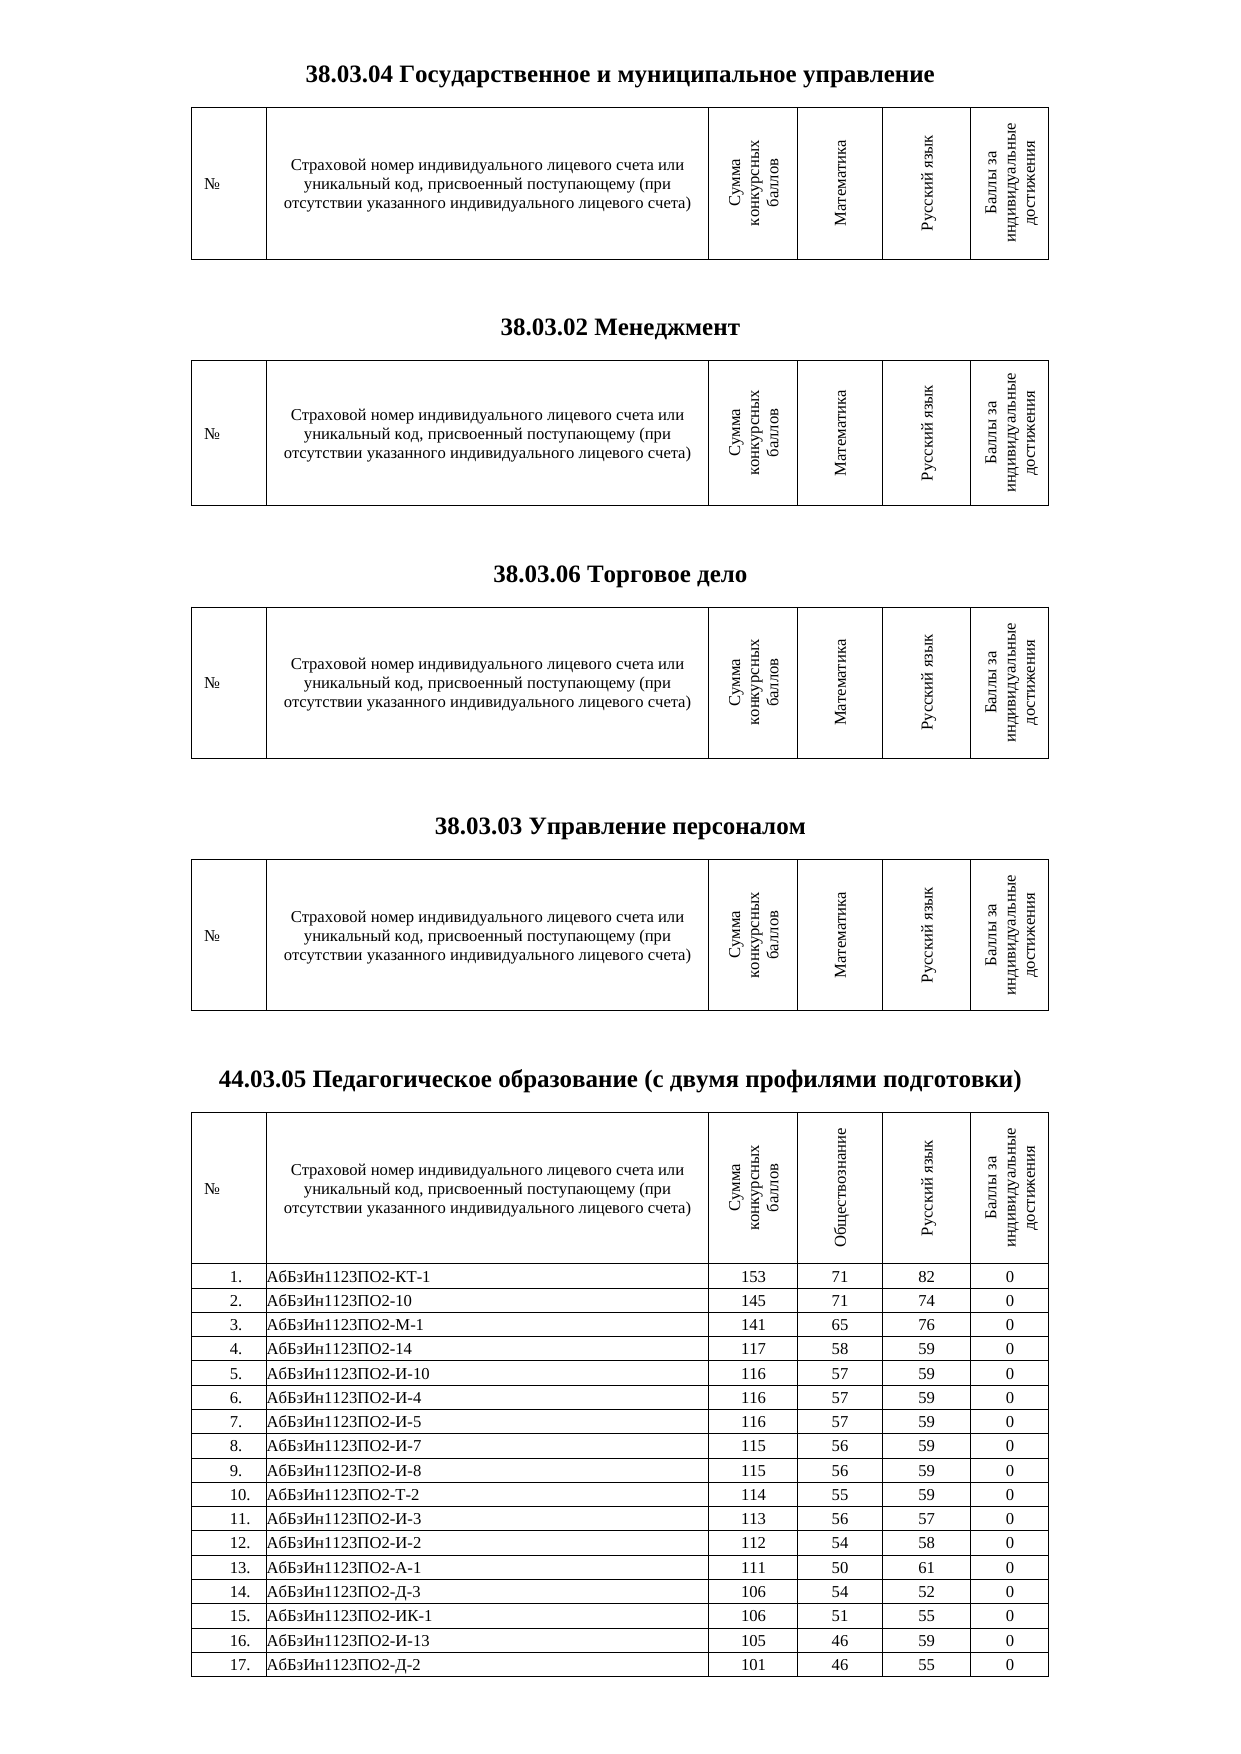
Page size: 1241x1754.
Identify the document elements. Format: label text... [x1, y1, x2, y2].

table_cell [192, 1434, 266, 1457]
table_cell 54 [798, 1580, 882, 1603]
table_cell 55 [883, 1604, 970, 1627]
table_cell 52 [883, 1580, 970, 1603]
table_header Математика [798, 860, 882, 1010]
table_header Математика [798, 361, 882, 505]
table_cell 46 [798, 1653, 882, 1676]
table_cell АбБзИн1123ПО2-А-1 [267, 1556, 708, 1579]
table_cell 59 [883, 1629, 970, 1652]
table_cell 46 [798, 1629, 882, 1652]
table_cell 0 [971, 1629, 1048, 1652]
table_header Сумма конкурсных баллов [709, 108, 797, 258]
table_header Сумма конкурсных баллов [709, 860, 797, 1010]
table_cell 145 [709, 1289, 797, 1312]
table_cell 101 [709, 1653, 797, 1676]
table_cell 51 [798, 1604, 882, 1627]
table_cell 56 [798, 1434, 882, 1457]
table_cell 111 [709, 1556, 797, 1579]
table_cell АбБзИн1123ПО2-Д-2 [267, 1653, 708, 1676]
table_header Баллы за индивидуальные достижения [971, 108, 1048, 258]
table_cell 0 [971, 1459, 1048, 1482]
table_header Математика [798, 108, 882, 258]
table_header Баллы за индивидуальные достижения [971, 361, 1048, 505]
table_cell 65 [798, 1313, 882, 1336]
table_cell [192, 1361, 266, 1385]
table_cell 71 [798, 1289, 882, 1312]
text 38.03.06 Торговое дело [59, 559, 1181, 588]
table_cell 54 [798, 1531, 882, 1554]
table_cell АбБзИн1123ПО2-И-3 [267, 1507, 708, 1530]
table_cell 71 [798, 1264, 882, 1288]
table_cell [192, 1483, 266, 1506]
table_cell АбБзИн1123ПО2-И-8 [267, 1459, 708, 1482]
table_cell [192, 1653, 266, 1676]
table_cell 153 [709, 1264, 797, 1288]
table_cell 0 [971, 1604, 1048, 1627]
table_cell АбБзИн1123ПО2-И-2 [267, 1531, 708, 1554]
table_cell 59 [883, 1386, 970, 1409]
table_cell 0 [971, 1289, 1048, 1312]
table_cell 106 [709, 1604, 797, 1627]
table_header № [192, 1113, 266, 1263]
table_cell 76 [883, 1313, 970, 1336]
table_cell АбБзИн1123ПО2-ИК-1 [267, 1604, 708, 1627]
table_header № [192, 608, 266, 758]
table_cell 55 [883, 1653, 970, 1676]
table_cell 59 [883, 1483, 970, 1506]
table_header Сумма конкурсных баллов [709, 608, 797, 758]
table_header Баллы за индивидуальные достижения [971, 608, 1048, 758]
table_cell 0 [971, 1337, 1048, 1360]
table_cell [192, 1313, 266, 1336]
table_cell АбБзИн1123ПО2-Т-2 [267, 1483, 708, 1506]
table_cell 0 [971, 1313, 1048, 1336]
table_header Русский язык [883, 1113, 970, 1263]
table_cell 50 [798, 1556, 882, 1579]
table_cell 105 [709, 1629, 797, 1652]
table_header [267, 108, 708, 258]
table_cell 115 [709, 1459, 797, 1482]
table_cell 59 [883, 1361, 970, 1385]
table_cell 112 [709, 1531, 797, 1554]
table_cell [192, 1556, 266, 1579]
table_cell 0 [971, 1653, 1048, 1676]
table_header Баллы за индивидуальные достижения [971, 860, 1048, 1010]
table_header Русский язык [883, 608, 970, 758]
table_cell АбБзИн1123ПО2-И-7 [267, 1434, 708, 1457]
table_cell 0 [971, 1483, 1048, 1506]
table_header Баллы за индивидуальные достижения [971, 1113, 1048, 1263]
table_cell 0 [971, 1580, 1048, 1603]
table_cell 113 [709, 1507, 797, 1530]
table_cell 55 [798, 1483, 882, 1506]
table_cell 0 [971, 1361, 1048, 1385]
table_cell 106 [709, 1580, 797, 1603]
table_header Обществознание [798, 1113, 882, 1263]
table_cell 58 [798, 1337, 882, 1360]
table_header Русский язык [883, 860, 970, 1010]
table_cell 59 [883, 1410, 970, 1433]
table_cell [192, 1507, 266, 1530]
table_header № [192, 361, 266, 505]
text 44.03.05 Педагогическое образование (с двумя профилями подготовки) [59, 1064, 1181, 1093]
table_cell 57 [798, 1410, 882, 1433]
table_header № [192, 860, 266, 1010]
table_cell АбБзИн1123ПО2-КТ-1 [267, 1264, 708, 1288]
table_cell 116 [709, 1361, 797, 1385]
table_cell АбБзИн1123ПО2-И-4 [267, 1386, 708, 1409]
table_cell 141 [709, 1313, 797, 1336]
table_cell 0 [971, 1556, 1048, 1579]
table_cell 59 [883, 1337, 970, 1360]
table_cell [192, 1604, 266, 1627]
table_cell [192, 1459, 266, 1482]
table_cell [192, 1264, 266, 1288]
table_cell 115 [709, 1434, 797, 1457]
table_cell АбБзИн1123ПО2-Д-3 [267, 1580, 708, 1603]
table_cell АбБзИн1123ПО2-10 [267, 1289, 708, 1312]
table_cell 57 [798, 1386, 882, 1409]
table_header Сумма конкурсных баллов [709, 361, 797, 505]
table_cell 58 [883, 1531, 970, 1554]
text 38.03.03 Управление персоналом [59, 811, 1181, 840]
table_cell АбБзИн1123ПО2-И-5 [267, 1410, 708, 1433]
table_cell 0 [971, 1531, 1048, 1554]
table_cell 59 [883, 1434, 970, 1457]
table_cell 82 [883, 1264, 970, 1288]
table_cell [192, 1531, 266, 1554]
table_cell АбБзИн1123ПО2-И-13 [267, 1629, 708, 1652]
text 38.03.04 Государственное и муниципальное управление [59, 59, 1181, 88]
table_cell [192, 1629, 266, 1652]
table_cell АбБзИн1123ПО2-И-10 [267, 1361, 708, 1385]
table_cell 0 [971, 1434, 1048, 1457]
table_header Математика [798, 608, 882, 758]
table_cell АбБзИн1123ПО2-14 [267, 1337, 708, 1360]
table_cell 57 [883, 1507, 970, 1530]
table_cell 117 [709, 1337, 797, 1360]
table_cell 59 [883, 1459, 970, 1482]
table_cell [192, 1386, 266, 1409]
table_cell 61 [883, 1556, 970, 1579]
table_cell [192, 1580, 266, 1603]
table_header Русский язык [883, 361, 970, 505]
table_header Сумма конкурсных баллов [709, 1113, 797, 1263]
table_header № [192, 108, 266, 258]
table_cell [192, 1289, 266, 1312]
table_header Русский язык [883, 108, 970, 258]
text 38.03.02 Менеджмент [59, 312, 1181, 341]
table_cell 114 [709, 1483, 797, 1506]
table_cell [192, 1337, 266, 1360]
table_cell 0 [971, 1507, 1048, 1530]
table_cell 116 [709, 1386, 797, 1409]
table_cell 56 [798, 1507, 882, 1530]
table_cell 74 [883, 1289, 970, 1312]
table_cell 0 [971, 1410, 1048, 1433]
table_cell 0 [971, 1386, 1048, 1409]
table_cell 0 [971, 1264, 1048, 1288]
table_cell АбБзИн1123ПО2-М-1 [267, 1313, 708, 1336]
table_cell 116 [709, 1410, 797, 1433]
table_cell 56 [798, 1459, 882, 1482]
table_cell 57 [798, 1361, 882, 1385]
table_cell [192, 1410, 266, 1433]
